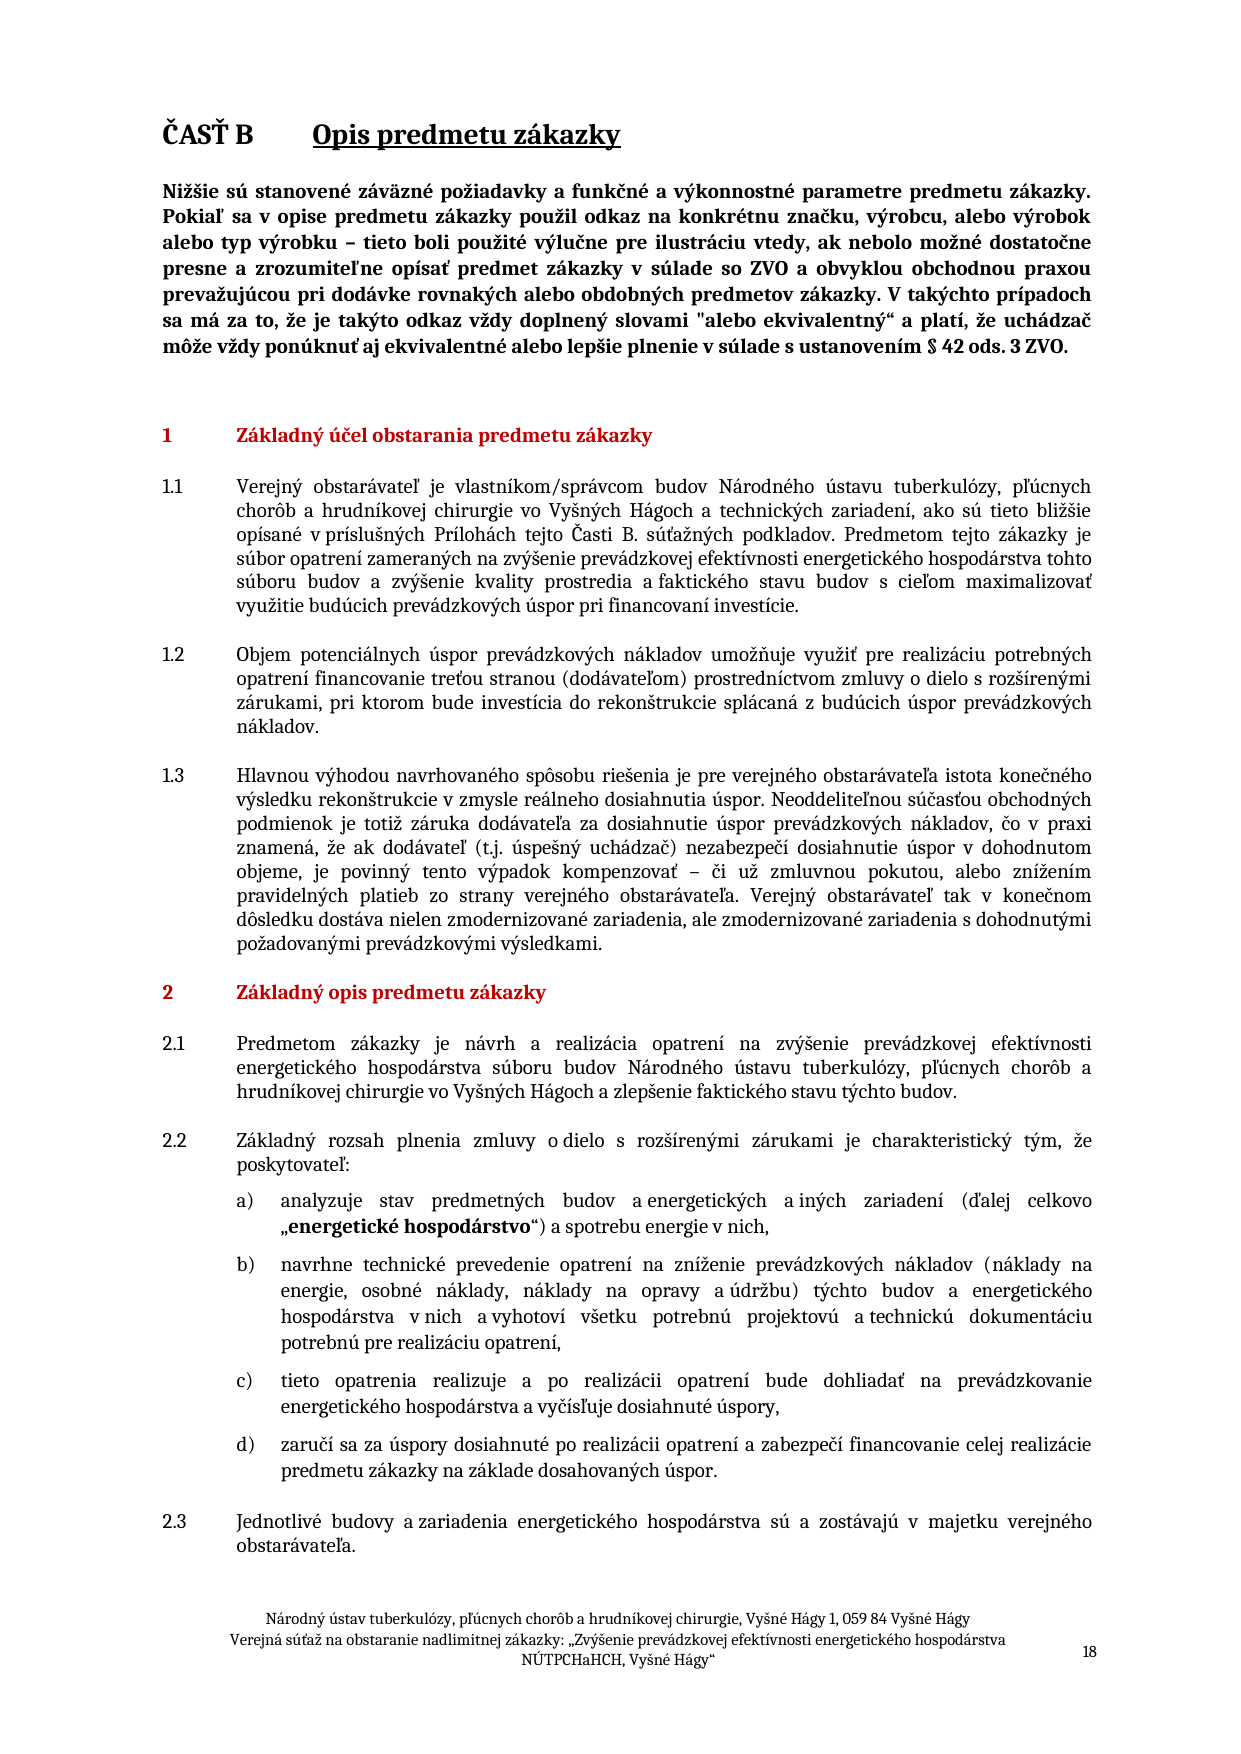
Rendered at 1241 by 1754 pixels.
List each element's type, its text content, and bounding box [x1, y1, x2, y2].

subtitle Základný opis predmetu zákazky [162, 981, 1093, 1004]
subtitle Základný rozsah plnenia zmluvy o dielo s rozšírenými zárukami je charakteristický tým, že poskytovateľ: [162, 1128, 1093, 1176]
subtitle zaručí sa za úspory dosiahnuté po realizácii opatrení a zabezpečí financovanie celej realizácie predmetu zákazky na základe dosahovaných úspor. [236, 1433, 1093, 1483]
subtitle analyzuje stav predmetných budov a energetických a iných zariadení (ďalej celkovo „energetické hospodárstvo“) a spotrebu energie v nich, [236, 1189, 1093, 1238]
subtitle Jednotlivé budovy a zariadenia energetického hospodárstva sú a zostávajú v majetku verejného obstarávateľa. [162, 1509, 1093, 1557]
subtitle Hlavnou výhodou navrhovaného spôsobu riešenia je pre verejného obstarávateľa istota konečného výsledku rekonštrukcie v zmysle reálneho dosiahnutia úspor. Neoddeliteľnou súčasťou obchodných podmienok je totiž záruka dodávateľa za dosiahnutie úspor prevádzkových nákladov, čo v praxi znamená, že ak dodávateľ (t.j. úspešný uchádzač) nezabezpečí dosiahnutie úspor v dohodnutom objeme, je povinný tento výpadok kompenzovať – či už zmluvnou pokutou, alebo znížením pravidelných platieb zo strany verejného obstarávateľa. Verejný obstarávateľ tak v konečnom dôsledku dostáva nielen zmodernizované zariadenia, ale zmodernizované zariadenia s dohodnutými požadovanými prevádzkovými výsledkami. [162, 764, 1093, 956]
subtitle navrhne technické prevedenie opatrení na zníženie prevádzkových nákladov (náklady na energie, osobné náklady, náklady na opravy a údržbu) týchto budov a energetického hospodárstva v nich a vyhotoví všetku potrebnú projektovú a technickú dokumentáciu potrebnú pre realizáciu opatrení, [236, 1253, 1093, 1354]
subtitle Základný účel obstarania predmetu zákazky [162, 423, 1093, 447]
subtitle Verejný obstarávateľ je vlastníkom/správcom budov Národného ústavu tuberkulózy, pľúcnych chorôb a hrudníkovej chirurgie vo Vyšných Hágoch a technických zariadení, ako sú tieto bližšie opísané v príslušných Prílohách tejto Časti B. súťažných podkladov. Predmetom tejto zákazky je súbor opatrení zameraných na zvýšenie prevádzkovej efektívnosti energetického hospodárstva tohto súboru budov a zvýšenie kvality prostredia a faktického stavu budov s cieľom maximalizovať využitie budúcich prevádzkových úspor pri financovaní investície. [162, 474, 1093, 618]
subtitle Predmetom zákazky je návrh a realizácia opatrení na zvýšenie prevádzkovej efektívnosti energetického hospodárstva súboru budov Národného ústavu tuberkulózy, pľúcnych chorôb a hrudníkovej chirurgie vo Vyšných Hágoch a zlepšenie faktického stavu týchto budov. [162, 1031, 1093, 1103]
subtitle tieto opatrenia realizuje a po realizácii opatrení bude dohliadať na prevádzkovanie energetického hospodárstva a vyčísľuje dosiahnuté úspory, [236, 1369, 1093, 1418]
subtitle Opis predmetu zákazky [162, 118, 1093, 152]
text Nižšie sú stanovené záväzné požiadavky a funkčné a výkonnostné parametre predmetu zákazky. Pokiaľ sa v opise predmetu zákazky použil odkaz na konkrétnu značku, výrobcu, alebo výrobok alebo typ výrobku – tieto boli použité výlučne pre ilustráciu vtedy, ak nebolo možné dostatočne presne a zrozumiteľne opísať predmet zákazky v súlade so ZVO a obvyklou obchodnou praxou prevažujúcou pri dodávke rovnakých alebo obdobných predmetov zákazky. V takýchto prípadoch sa má za to, že je takýto odkaz vždy doplnený slovami "alebo ekvivalentný“ a platí, že uchádzač môže vždy ponúknuť aj ekvivalentné alebo lepšie plnenie v súlade s ustanovením § 42 ods. 3 ZVO. [162, 179, 1093, 358]
subtitle Objem potenciálnych úspor prevádzkových nákladov umožňuje využiť pre realizáciu potrebných opatrení financovanie treťou stranou (dodávateľom) prostredníctvom zmluvy o dielo s rozšírenými zárukami, pri ktorom bude investícia do rekonštrukcie splácaná z budúcich úspor prevádzkových nákladov. [162, 643, 1093, 739]
